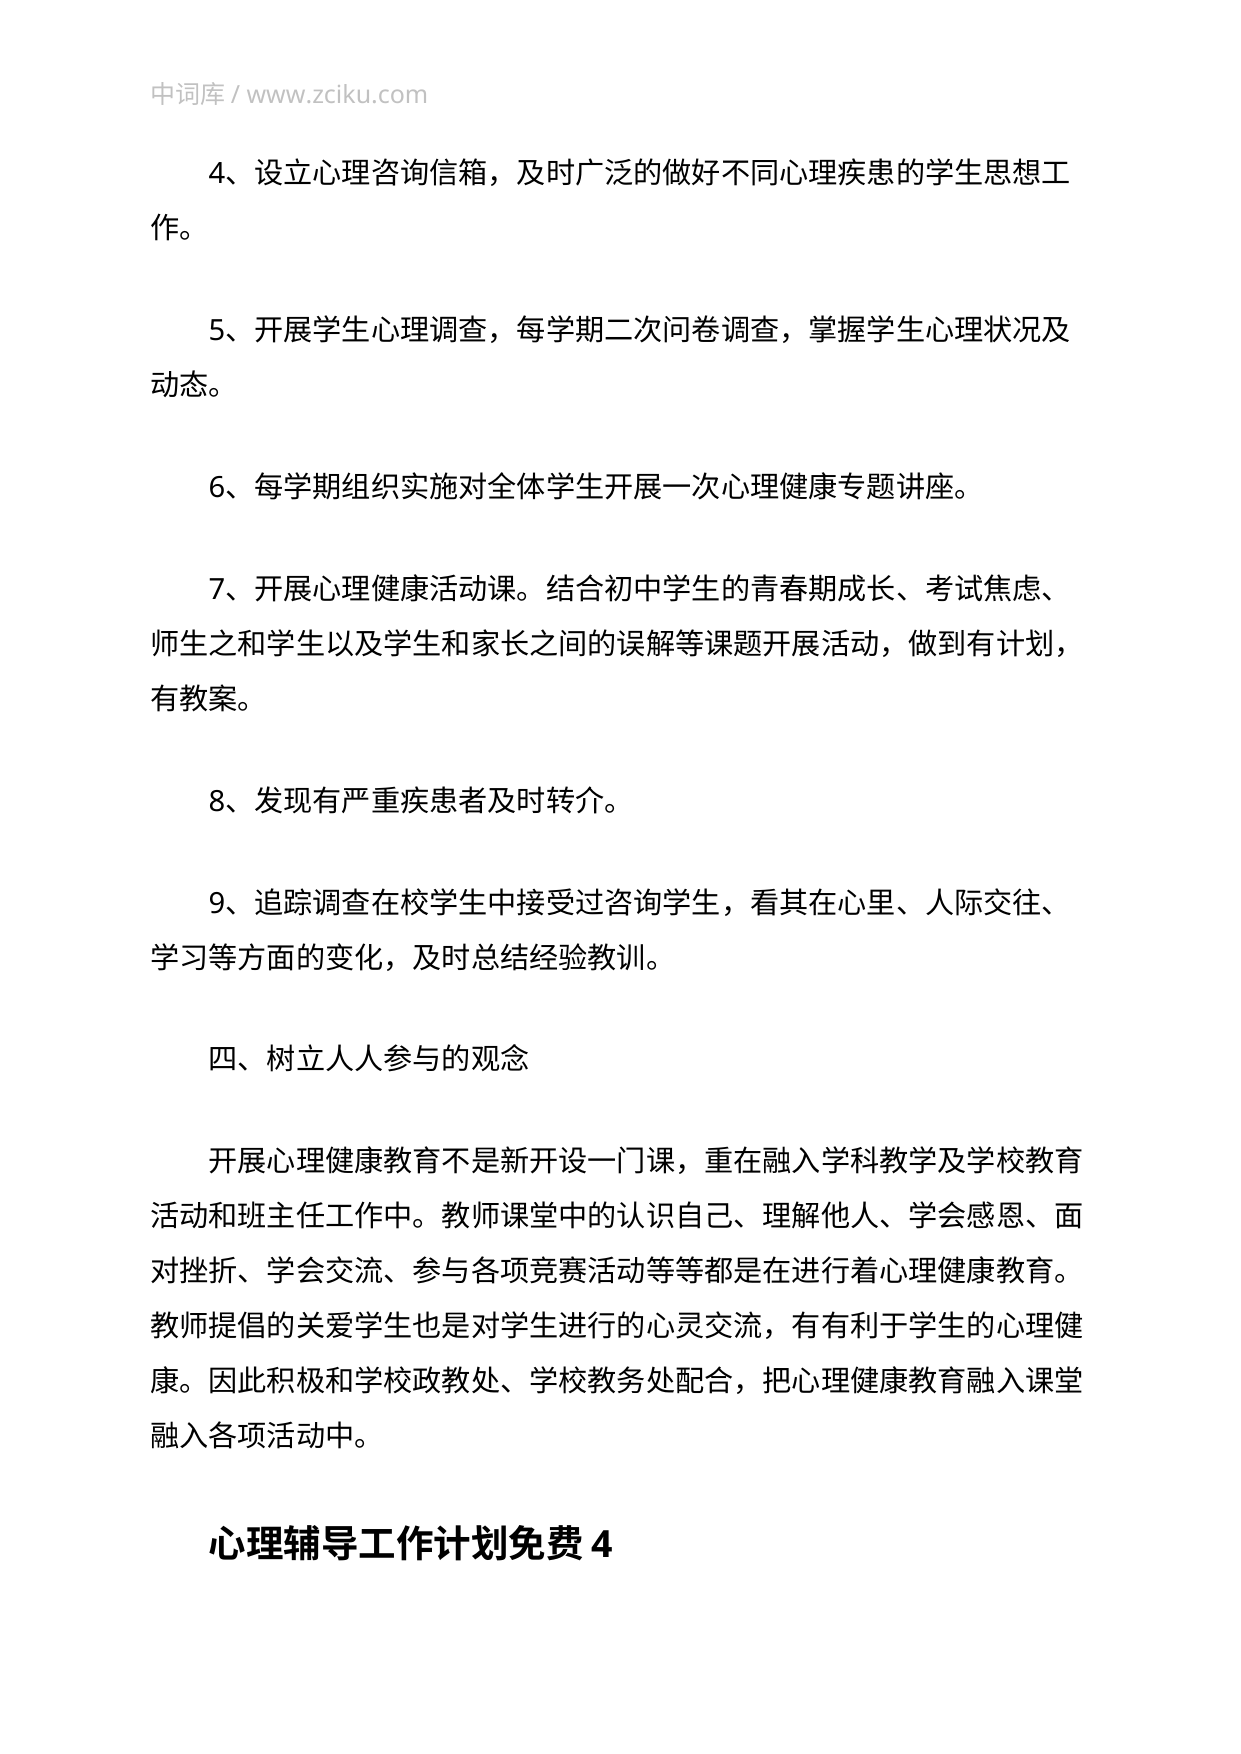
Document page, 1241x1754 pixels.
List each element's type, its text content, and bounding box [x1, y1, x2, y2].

text 8、发现有严重疾患者及时转介。 [150, 777, 1090, 819]
text 4、设立心理咨询信箱，及时广泛的做好不同心理疾患的学生思想工作。 [150, 150, 1090, 247]
text 7、开展心理健康活动课。结合初中学生的青春期成长、考试焦虑、师生之和学生以及学生和家长之间的误解等课题开展活动，做到有计划，有教案。 [150, 566, 1090, 718]
text 四、树立人人参与的观念 [150, 1036, 1090, 1078]
text 5、开展学生心理调查，每学期二次问卷调查，掌握学生心理状况及动态。 [150, 307, 1090, 404]
text 9、追踪调查在校学生中接受过咨询学生，看其在心里、人际交往、学习等方面的变化，及时总结经验教训。 [150, 879, 1090, 976]
text 6、每学期组织实施对全体学生开展一次心理健康专题讲座。 [150, 463, 1090, 506]
text 开展心理健康教育不是新开设一门课，重在融入学科教学及学校教育活动和班主任工作中。教师课堂中的认识自己、理解他人、学会感恩、面对挫折、学会交流、参与各项竞赛活动等等都是在进行着心理健康教育。教师提倡的关爱学生也是对学生进行的心灵交流，有有利于学生的心理健康。因此积极和学校政教处、学校教务处配合，把心理健康教育融入课堂融入各项活动中。 [150, 1138, 1090, 1454]
text 心理辅导工作计划免费4 [150, 1514, 1090, 1568]
